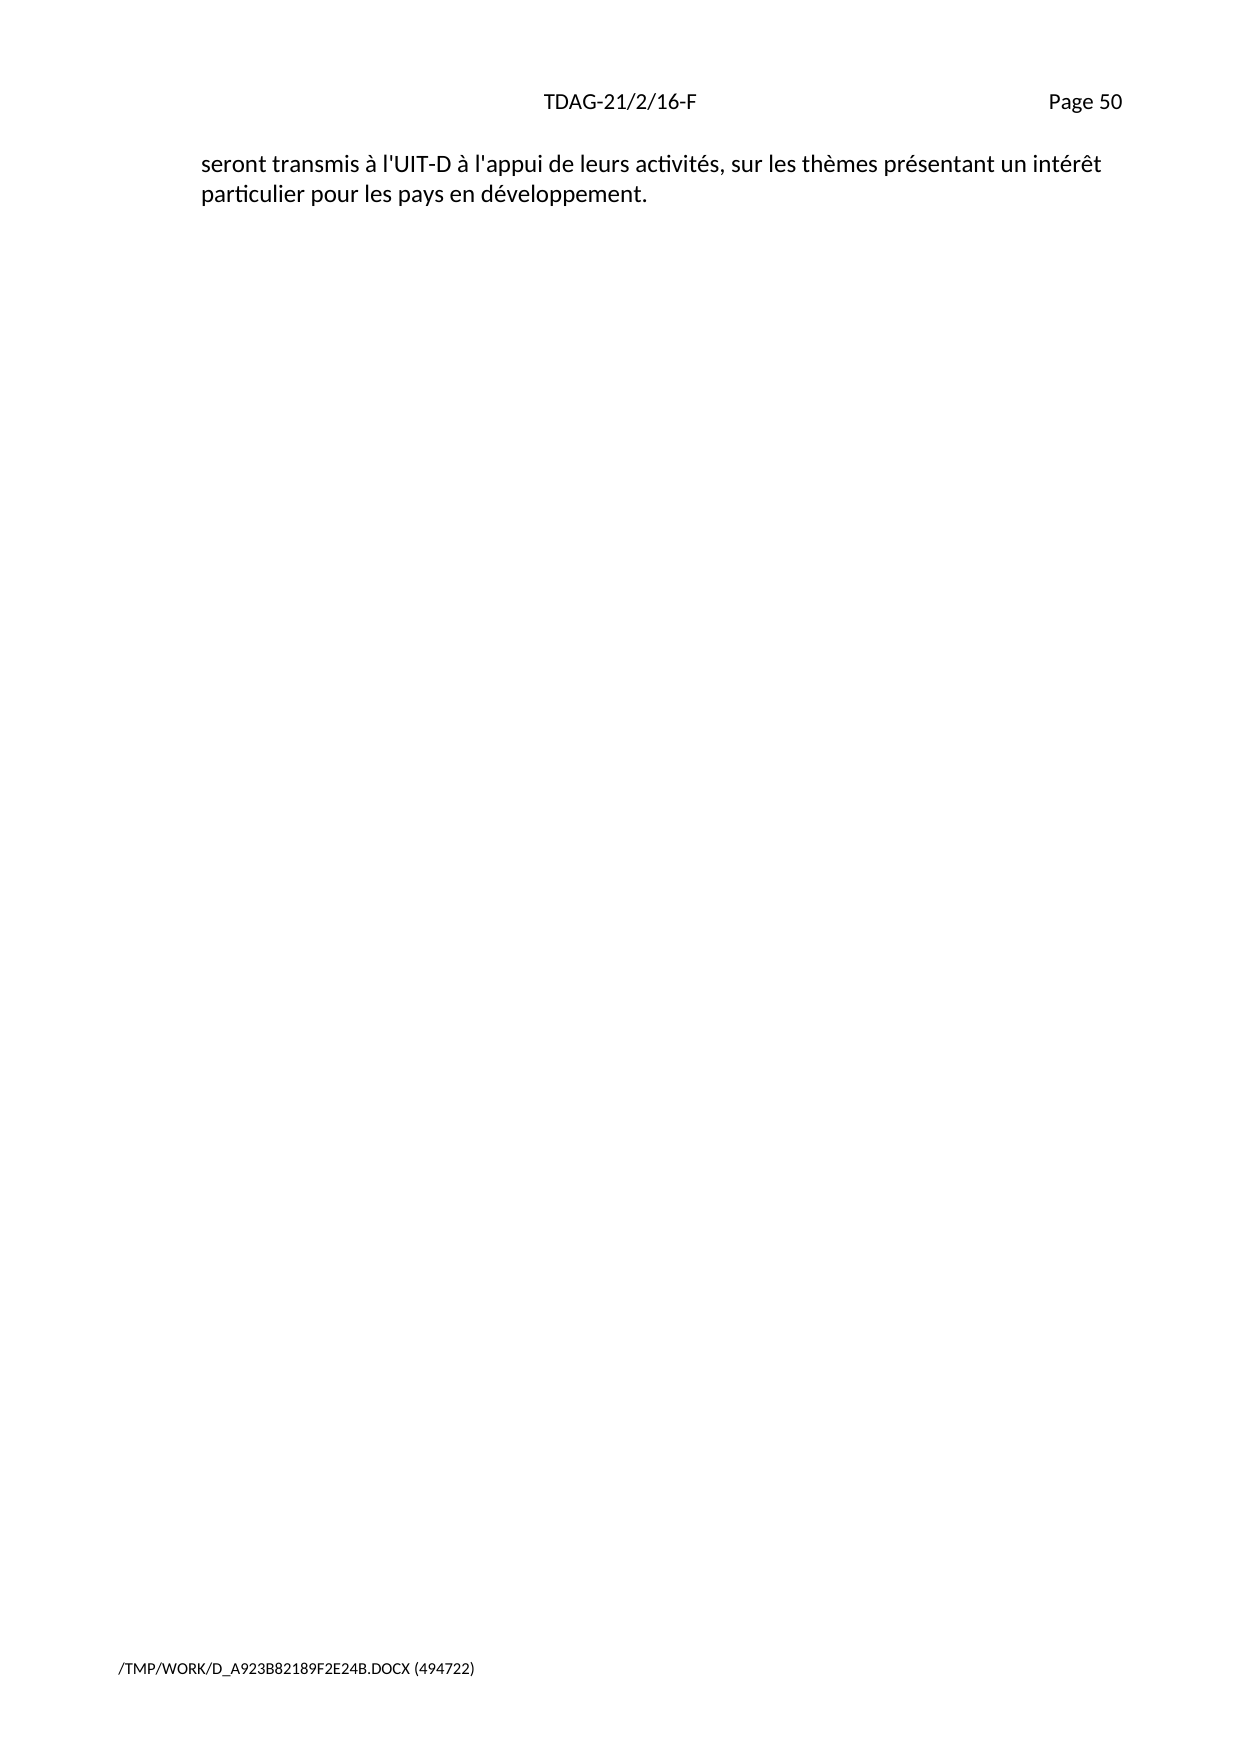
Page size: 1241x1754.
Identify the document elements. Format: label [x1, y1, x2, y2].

text [118, 148, 1122, 209]
